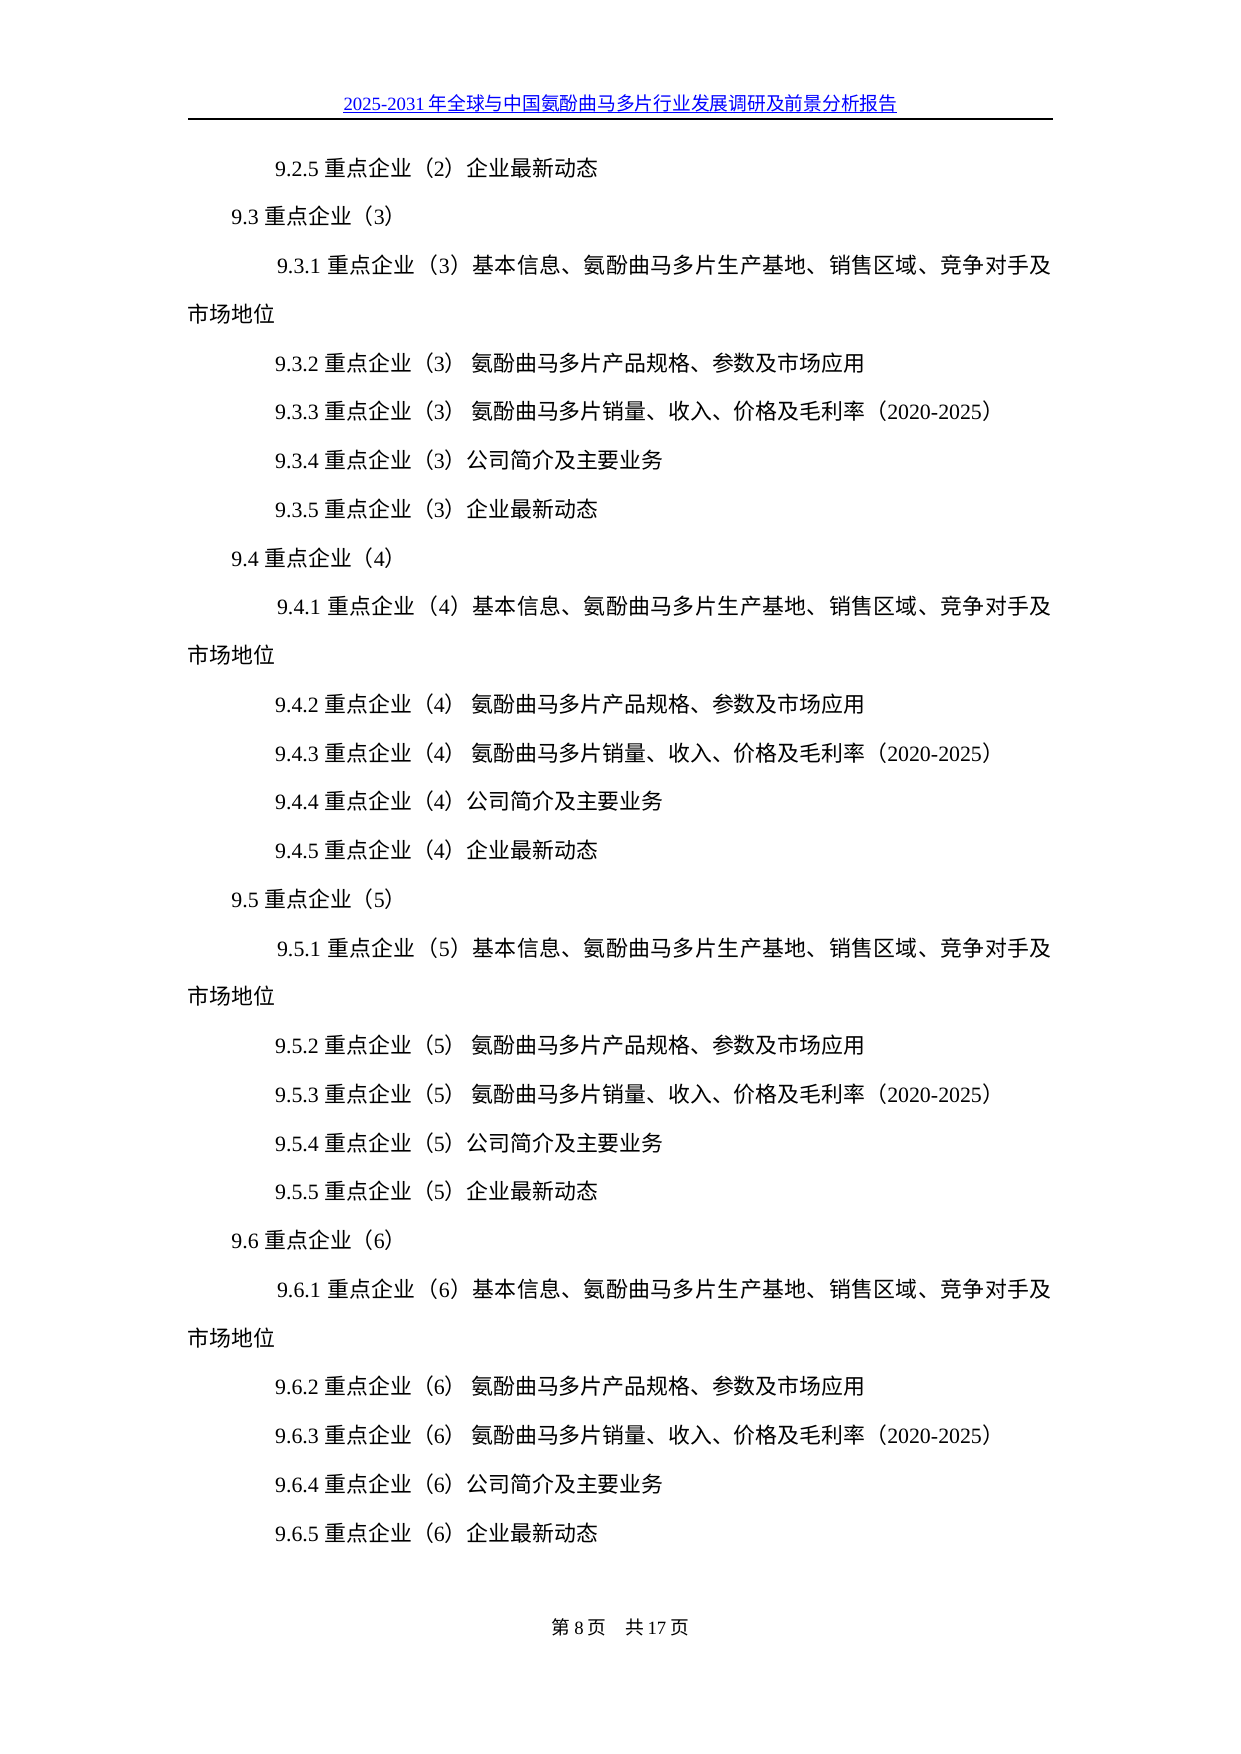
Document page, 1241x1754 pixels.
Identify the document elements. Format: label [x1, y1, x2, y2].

text [187, 150, 1053, 1548]
